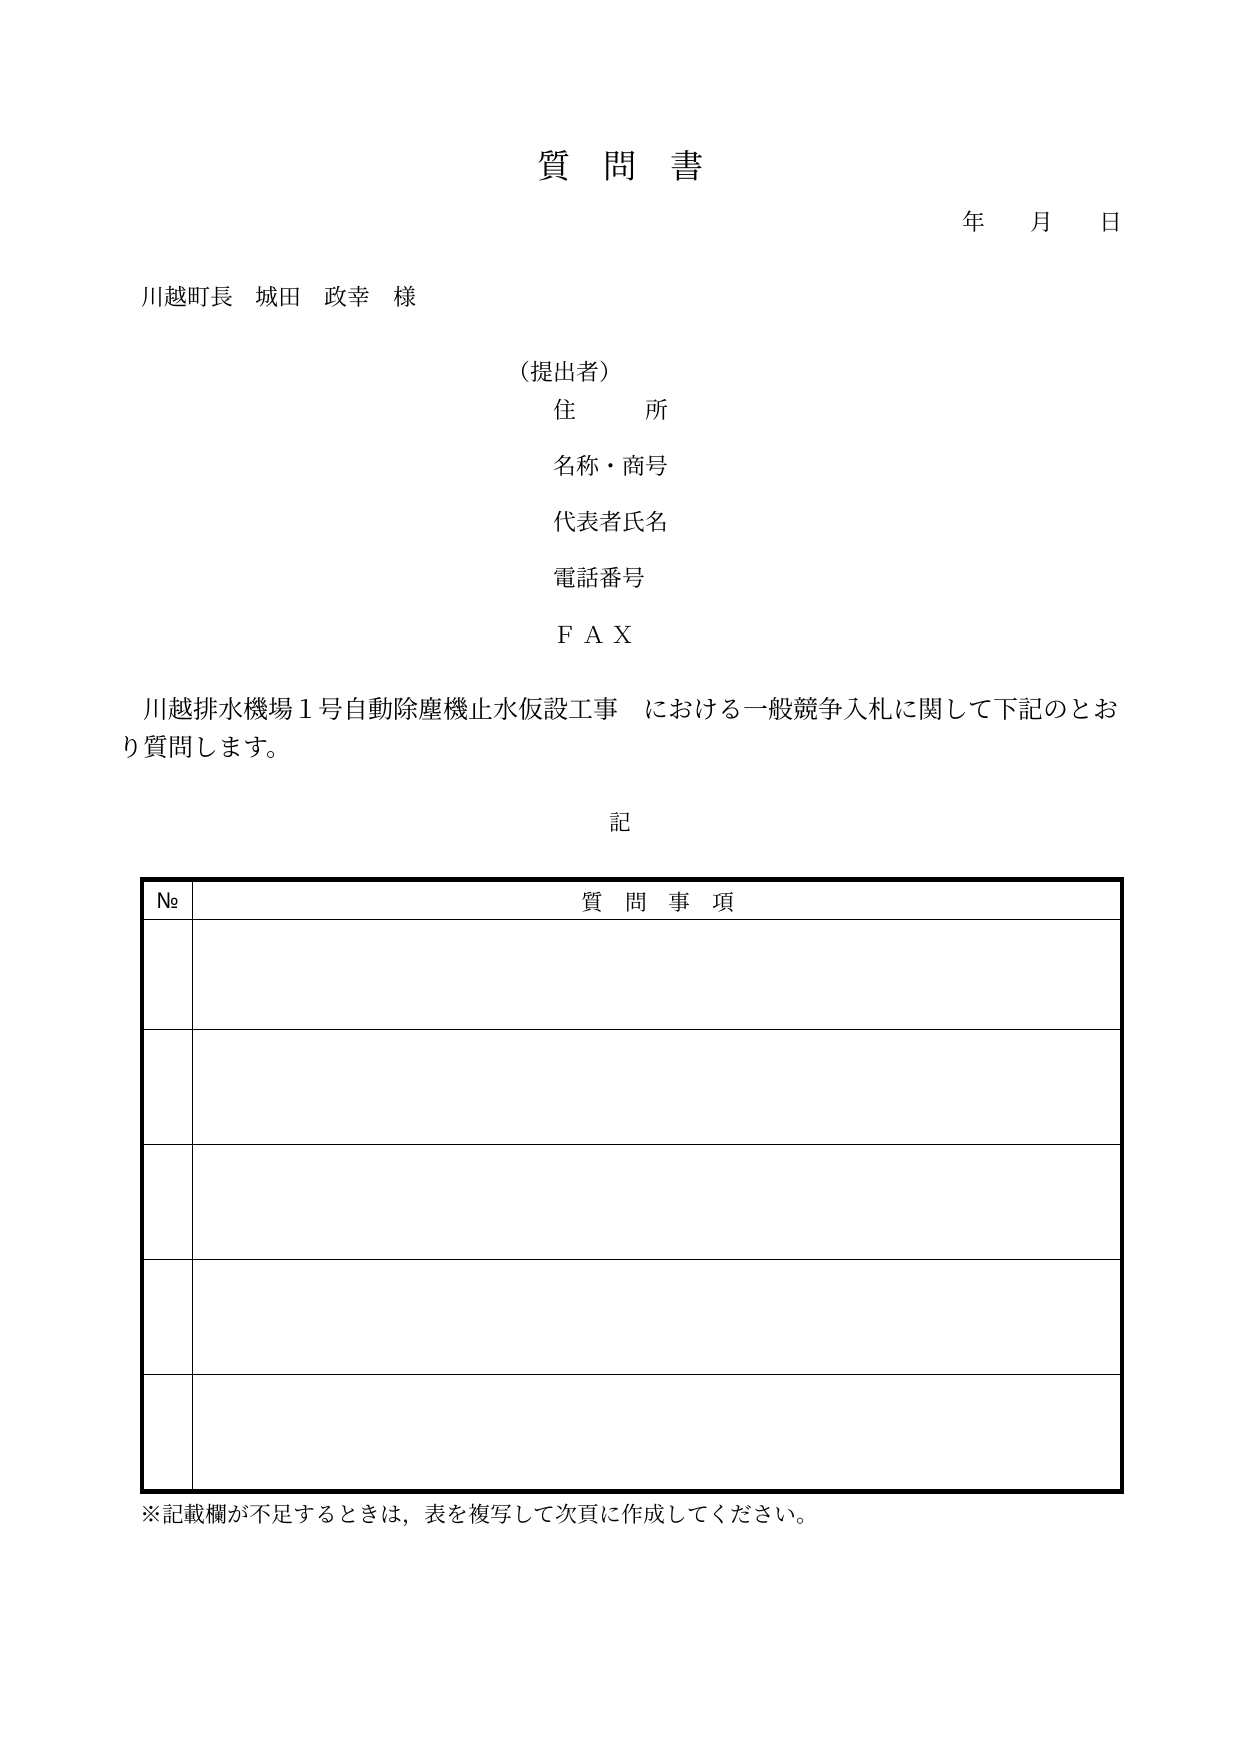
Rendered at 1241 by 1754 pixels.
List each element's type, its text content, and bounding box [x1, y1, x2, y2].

table_header 質 問 事 項 [193, 882, 1120, 919]
table_cell [144, 1375, 192, 1489]
text 川越町長 城田 政幸 様 [118, 277, 1122, 314]
table_cell [193, 1030, 1120, 1144]
table_cell [144, 920, 192, 1028]
text ※記載欄が不足するときは，表を複写して次頁に作成してください。 [118, 1494, 1122, 1532]
table_cell [193, 1375, 1120, 1489]
text 川越排水機場１号自動除塵機止水仮設工事 における一般競争入札に関して下記のとおり質問します。 [118, 689, 1122, 764]
table_header № [144, 882, 192, 919]
text 代表者氏名 [118, 502, 1122, 539]
text Ｆ Ａ Ｘ [118, 614, 1122, 652]
text （提出者） [118, 352, 1122, 389]
table_cell [193, 1260, 1120, 1374]
table_cell [144, 1030, 192, 1144]
table_cell [193, 920, 1120, 1028]
text 電話番号 [118, 558, 1122, 596]
text 年 月 日 [118, 202, 1122, 239]
text 住 所 [118, 389, 1122, 427]
text 質 問 書 [118, 127, 1122, 202]
text 名称・商号 [118, 446, 1122, 483]
table_cell [193, 1145, 1120, 1259]
subtitle 記 [118, 802, 1122, 839]
table_cell [144, 1145, 192, 1259]
table_cell [144, 1260, 192, 1374]
